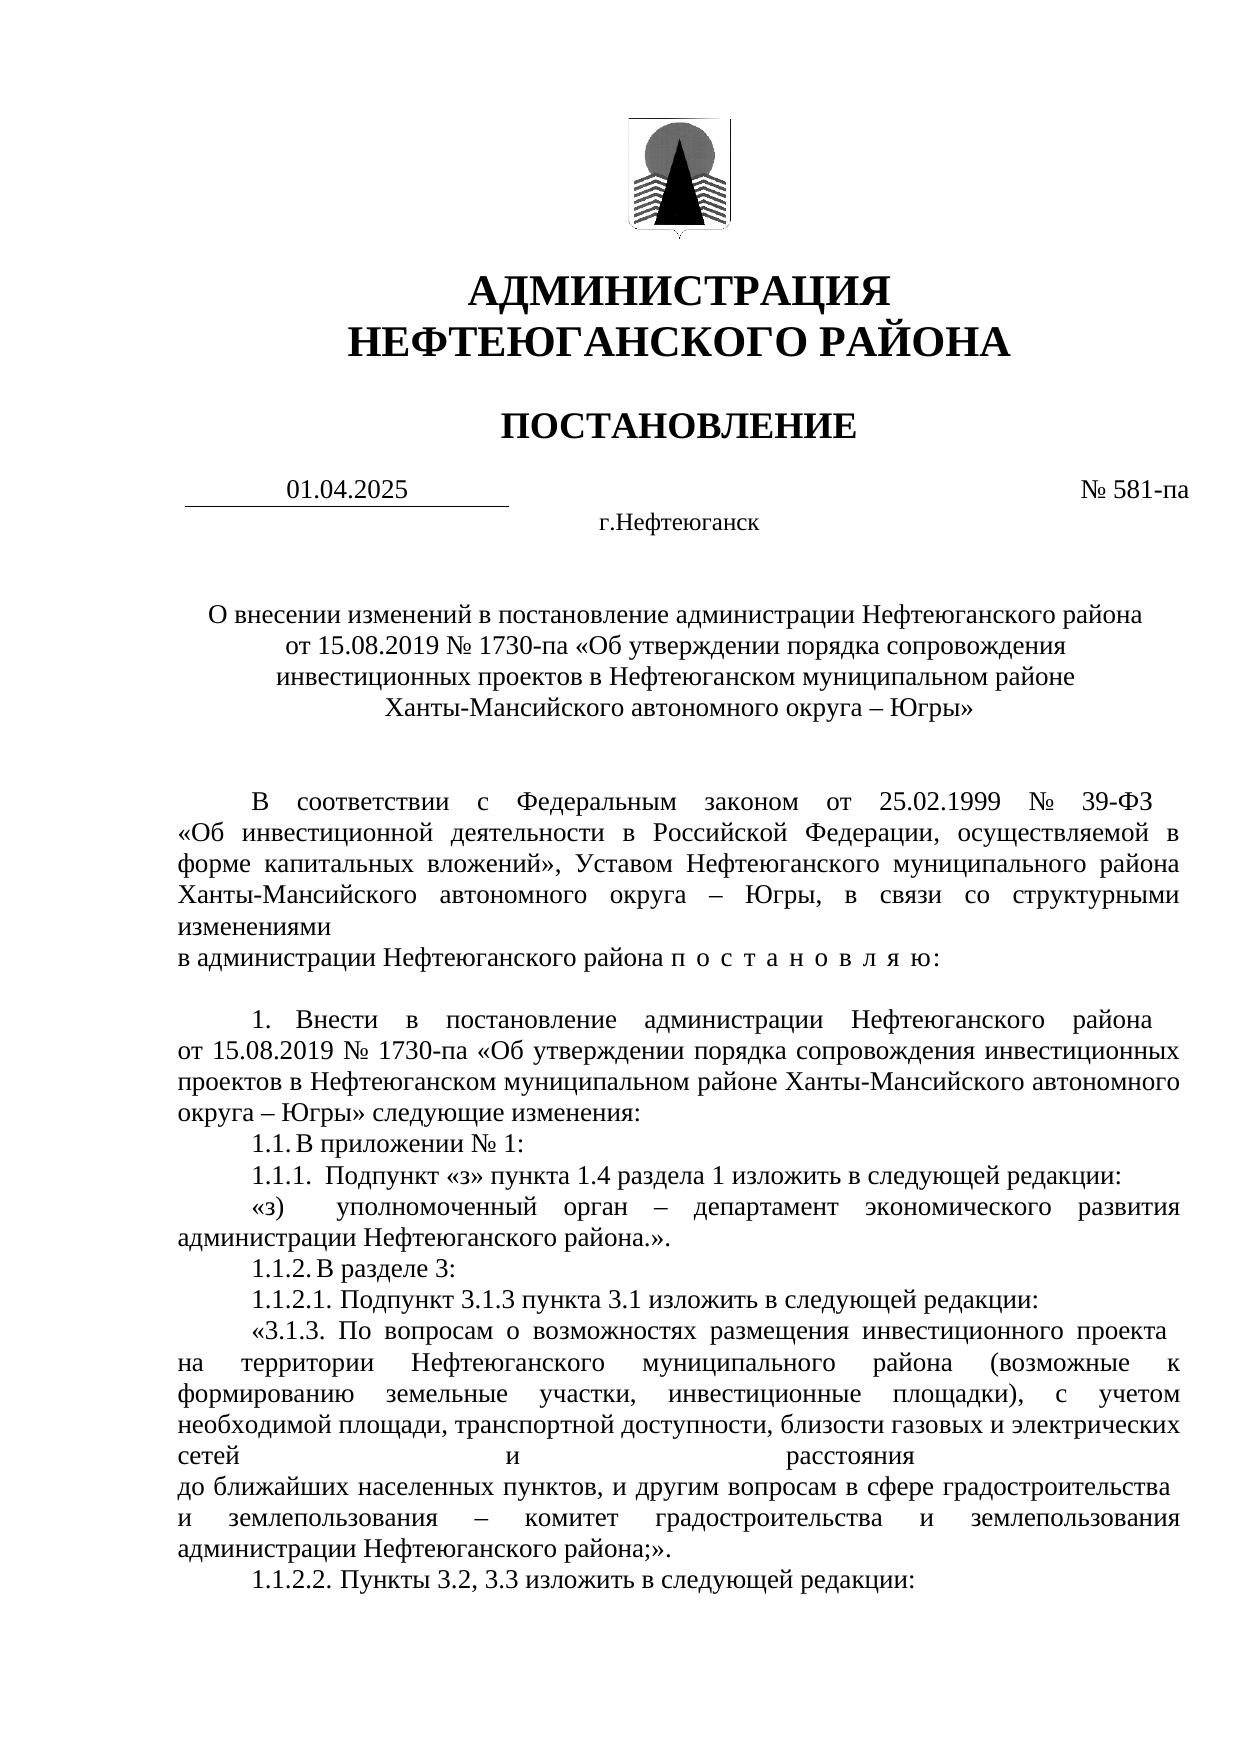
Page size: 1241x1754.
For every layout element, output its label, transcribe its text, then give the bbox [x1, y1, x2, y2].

list Пункты 3.2, 3.3 изложить в следующей редакции: [177, 1564, 1181, 1595]
table_header № 581-па [509, 473, 1196, 506]
text г.Нефтеюганск [177, 507, 1181, 536]
list Внести в постановление администрации Нефтеюганского района от 15.08.2019 № 1730-па «Об утверждении порядка сопровождения инвестиционных проектов в Нефтеюганском муниципальном районе Ханты-Мансийского автономного округа – Югры» следующие изменения: [177, 1003, 1181, 1128]
text В соответствии с Федеральным законом от 25.02.1999 № 39-ФЗ «Об инвестиционной деятельности в Российской Федерации, осуществляемой в форме капитальных вложений», Уставом Нефтеюганского муниципального района Ханты-Мансийского автономного округа – Югры, в связи со структурными изменениями в администрации Нефтеюганского района п о с т а н о в л я ю: [177, 785, 1181, 972]
list В разделе 3: [177, 1252, 1181, 1283]
list «3.1.3. По вопросам о возможностях размещения инвестиционного проекта на территории Нефтеюганского муниципального района (возможные к формированию земельные участки, инвестиционные площадки), с учетом необходимой площади, транспортной доступности, близости газовых и электрических сетей и расстояния до ближайших населенных пунктов, и другим вопросам в сфере градостроительства и землепользования – комитет градостроительства и землепользования администрации Нефтеюганского района;». [177, 1314, 1181, 1564]
text НЕФТЕЮГАНСКОГО РАЙОНА [177, 315, 1181, 365]
text АДМИНИСТРАЦИЯ [177, 265, 1181, 315]
list «з) уполномоченный орган – департамент экономического развития администрации Нефтеюганского района.». [177, 1190, 1181, 1252]
text постановление [177, 404, 1181, 447]
list В приложении № 1: [177, 1128, 1181, 1159]
text О внесении изменений в постановление администрации Нефтеюганского района от 15.08.2019 № 1730-па «Об утверждении порядка сопровождения инвестиционных проектов в Нефтеюганском муниципальном районе Ханты-Мансийского автономного округа – Югры» [177, 598, 1181, 723]
list Подпункт 3.1.3 пункта 3.1 изложить в следующей редакции: [177, 1283, 1181, 1314]
table_header 01.04.2025 [185, 473, 509, 506]
list Подпункт «з» пункта 1.4 раздела 1 изложить в следующей редакции: [177, 1159, 1181, 1190]
